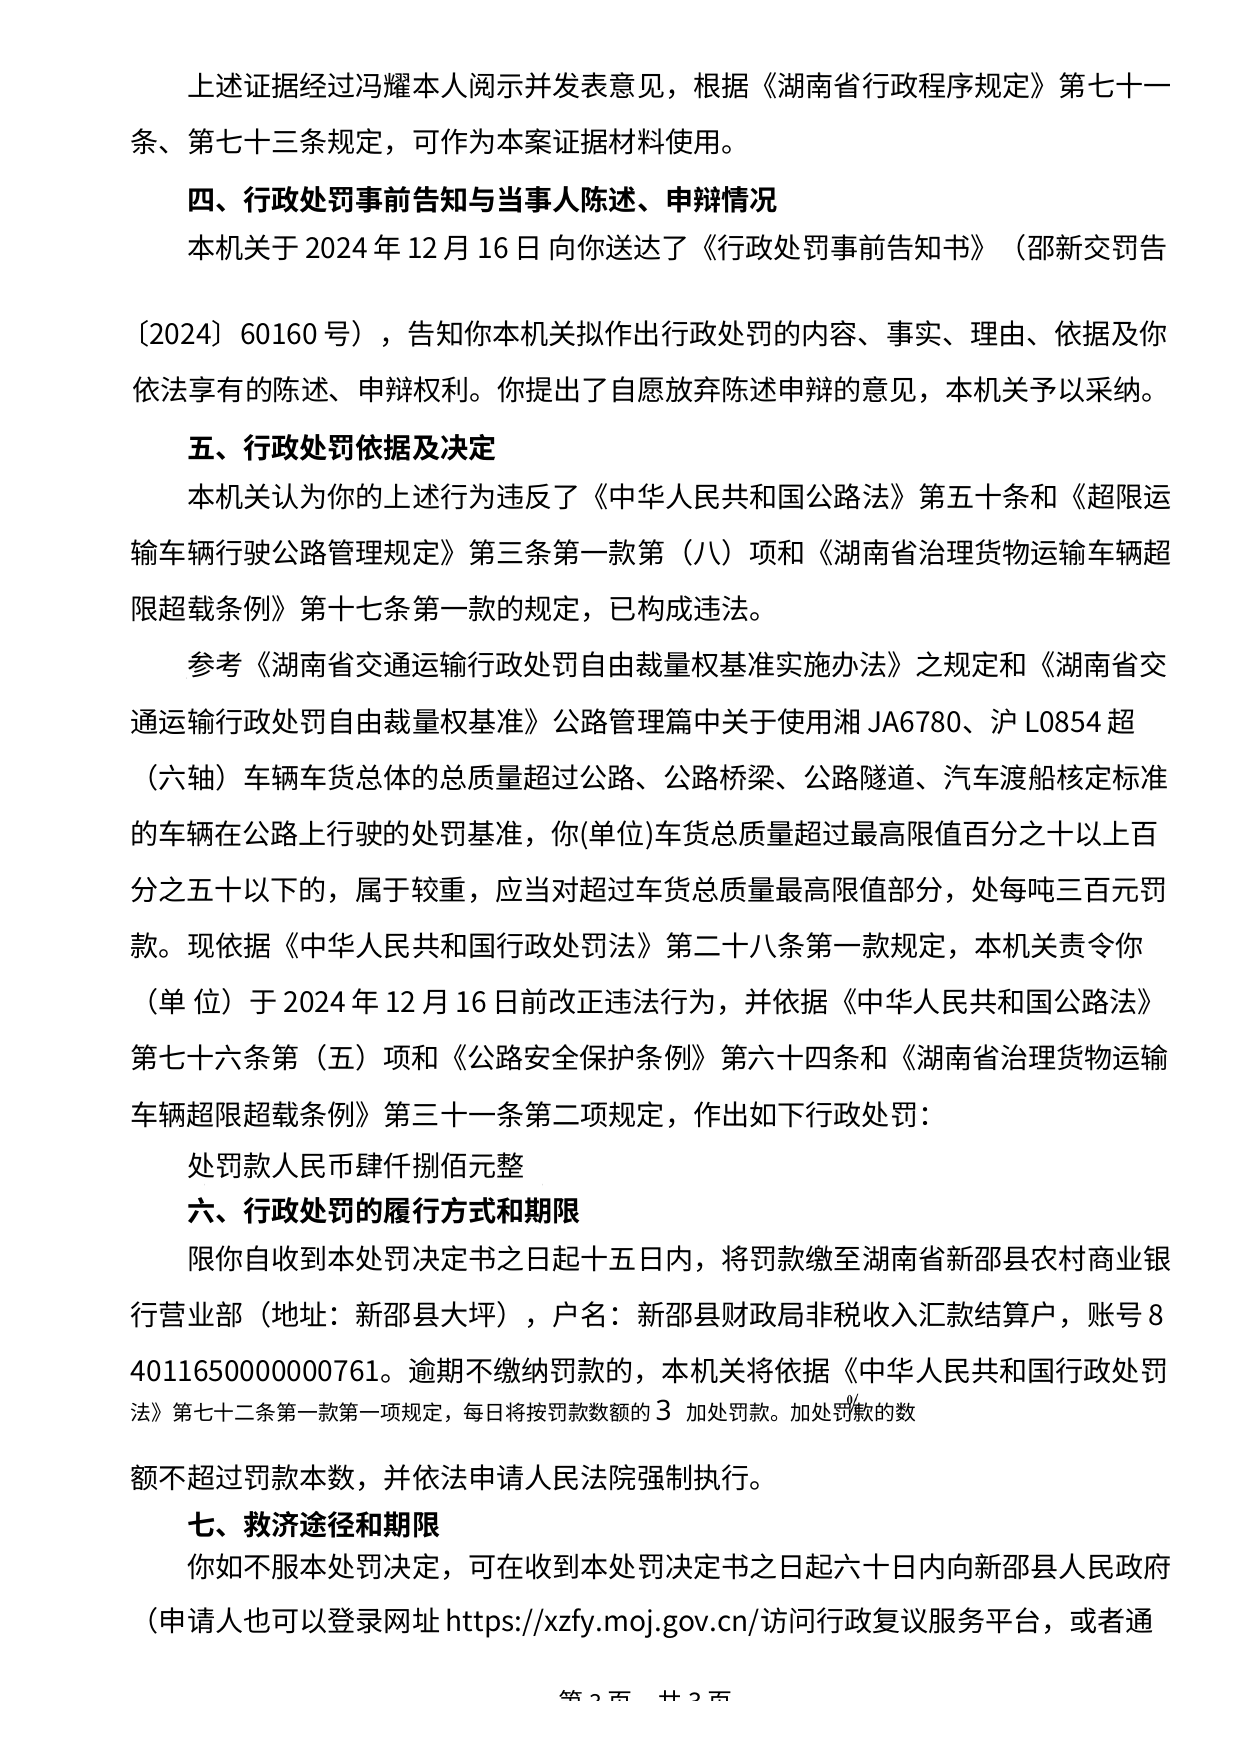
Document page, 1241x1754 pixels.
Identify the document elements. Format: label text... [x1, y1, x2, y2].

subtitle 五、行政处罚依据及决定 [187, 424, 1188, 467]
text 额不超过罚款本数，并依法申请人民法院强制执行。七、救济途径和期限 [131, 1417, 778, 1543]
picture [847, 1393, 860, 1416]
text 你如不服本处罚决定，可在收到本处罚决定书之日起六十日内向新邵县人民政府 [187, 1549, 1188, 1585]
subtitle 四、行政处罚事前告知与当事人陈述、申辩情况 [187, 176, 1188, 219]
text 本机关于2024年12月16日 向你送达了《行政处罚事前告知书》（邵新交罚告 [187, 226, 1188, 267]
text 处罚款人民币肆仟捌佰元整 [187, 1148, 1188, 1184]
text （申请人也可以登录网址https://xzfy.moj.gov.cn/访问行政复议服务平台，或者通 [131, 1599, 1188, 1640]
text 参考《湖南省交通运输行政处罚自由裁量权基准实施办法》之规定和《湖南省交通运输行政处罚自由裁量权基准》公路管理篇中关于使用湘JA6780、沪L0854超（六轴）车辆车货总体的总质量超过公路、公路桥梁、公路隧道、汽车渡船核定标准的车辆在公路上行驶的处罚基准，你(单位)车货总质量超过最高限值百分之十以上百分之五十以下的，属于较重，应当对超过车货总质量最高限值部分，处每吨三百元罚款。现依据《中华人民共和国行政处罚法》第二十八条第一款规定，本机关责令你（单 位）于2024年12月16日前改正违法行为，并依据《中华人民共和国公路法》第七十六条第（五）项和《公路安全保护条例》第六十四条和《湖南省治理货物运输车辆超限超载条例》第三十一条第二项规定，作出如下行政处罚： [131, 643, 1172, 1133]
text 上述证据经过冯耀本人阅示并发表意见，根据《湖南省行政程序规定》第七十一条、第七十三条规定，可作为本案证据材料使用。 [131, 64, 1172, 161]
subtitle 六、行政处罚的履行方式和期限 [187, 1189, 1188, 1229]
text 限你自收到本处罚决定书之日起十五日内，将罚款缴至湖南省新邵县农村商业银行营业部（地址：新邵县大坪），户名：新邵县财政局非税收入汇款结算户，账号84011650000000761。逾期不缴纳罚款的，本机关将依据《中华人民共和国行政处罚 [131, 1237, 1172, 1390]
text 本机关认为你的上述行为违反了《中华人民共和国公路法》第五十条和《超限运输车辆行驶公路管理规定》第三条第一款第（八）项和《湖南省治理货物运输车辆超限超载条例》第十七条第一款的规定，已构成违法。 [131, 475, 1172, 628]
text 〔2024〕60160号），告知你本机关拟作出行政处罚的内容、事实、理由、依据及你 依法享有的陈述、申辩权利。你提出了自愿放弃陈述申辩的意见，本机关予以采纳。 [117, 312, 1172, 409]
